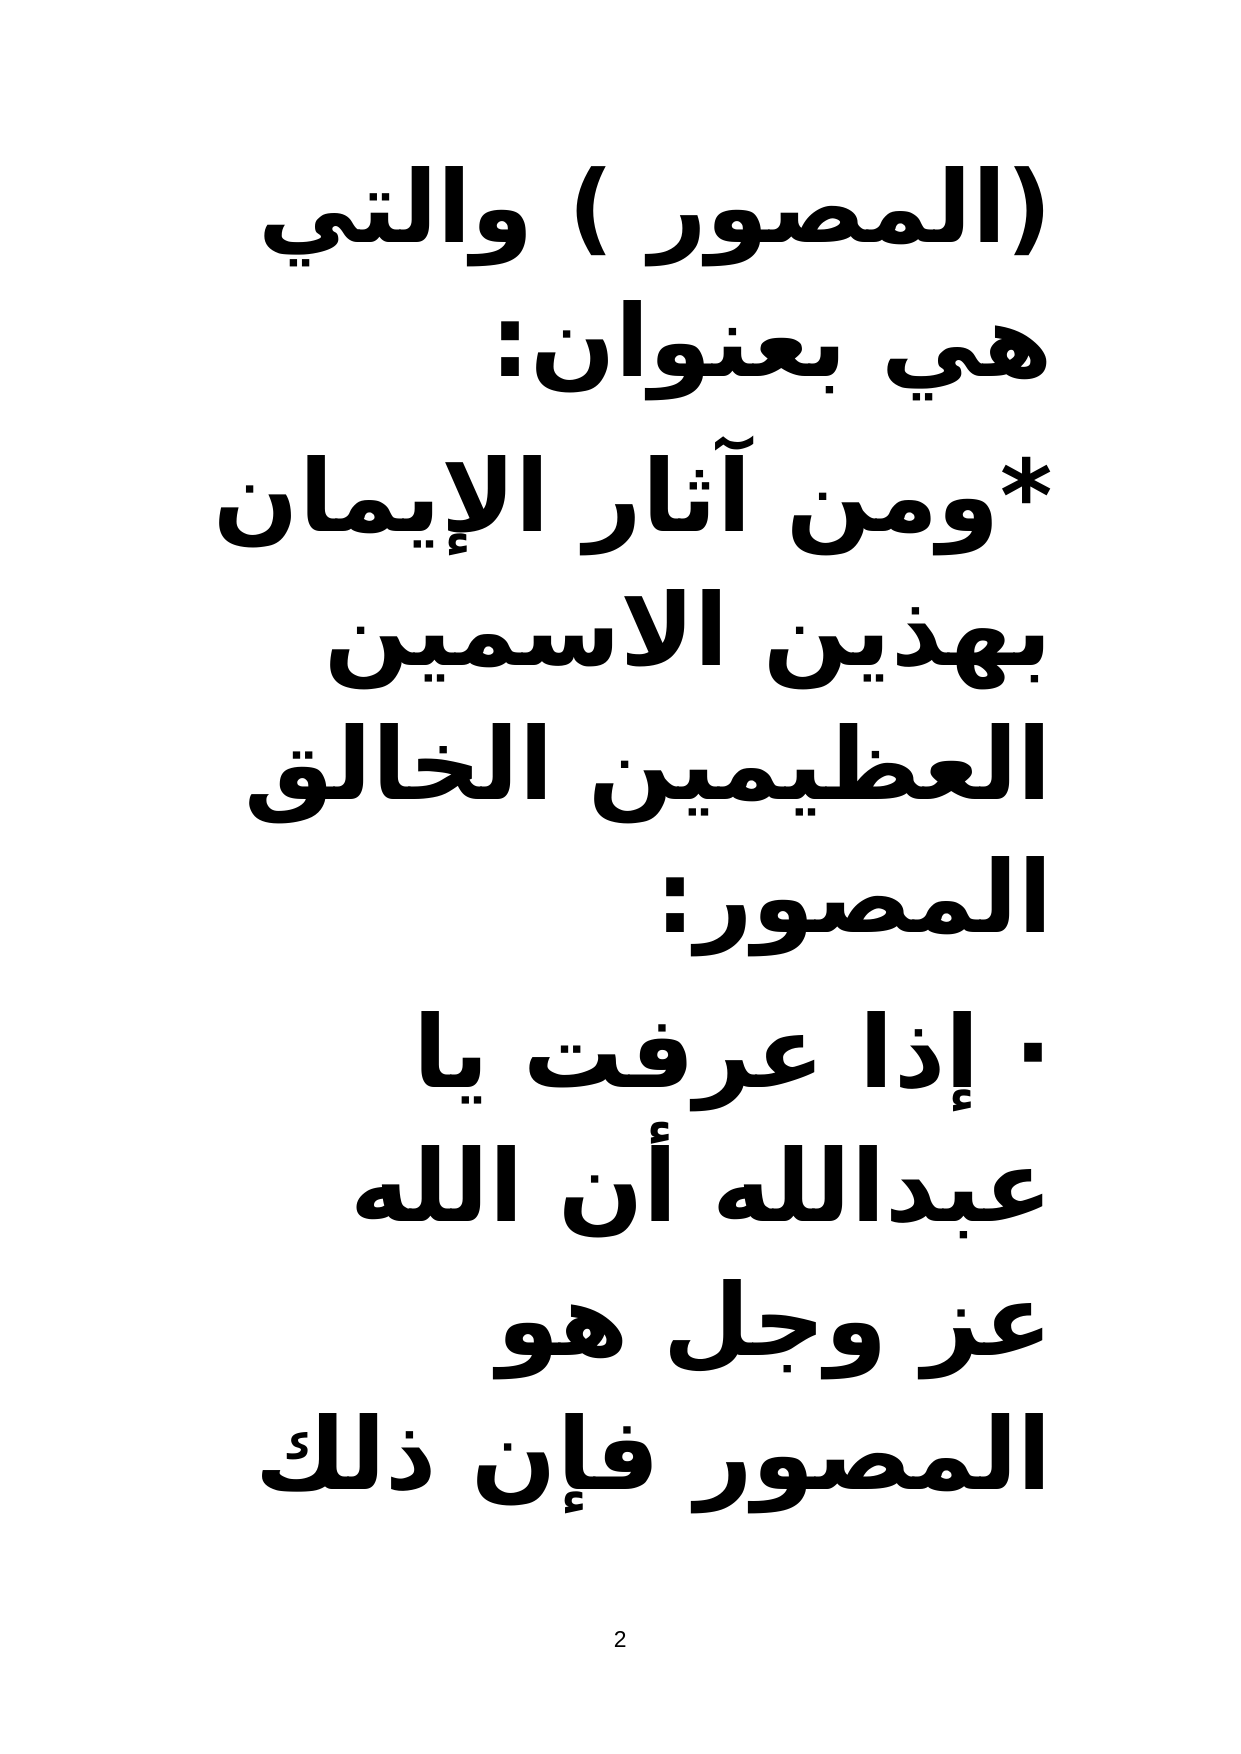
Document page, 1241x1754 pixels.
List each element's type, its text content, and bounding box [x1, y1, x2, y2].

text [187, 995, 1053, 1513]
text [187, 150, 1053, 400]
text *ومن آثار الإيمان بهذين الاسمين العظيمين الخالق المصور: [187, 438, 1053, 957]
